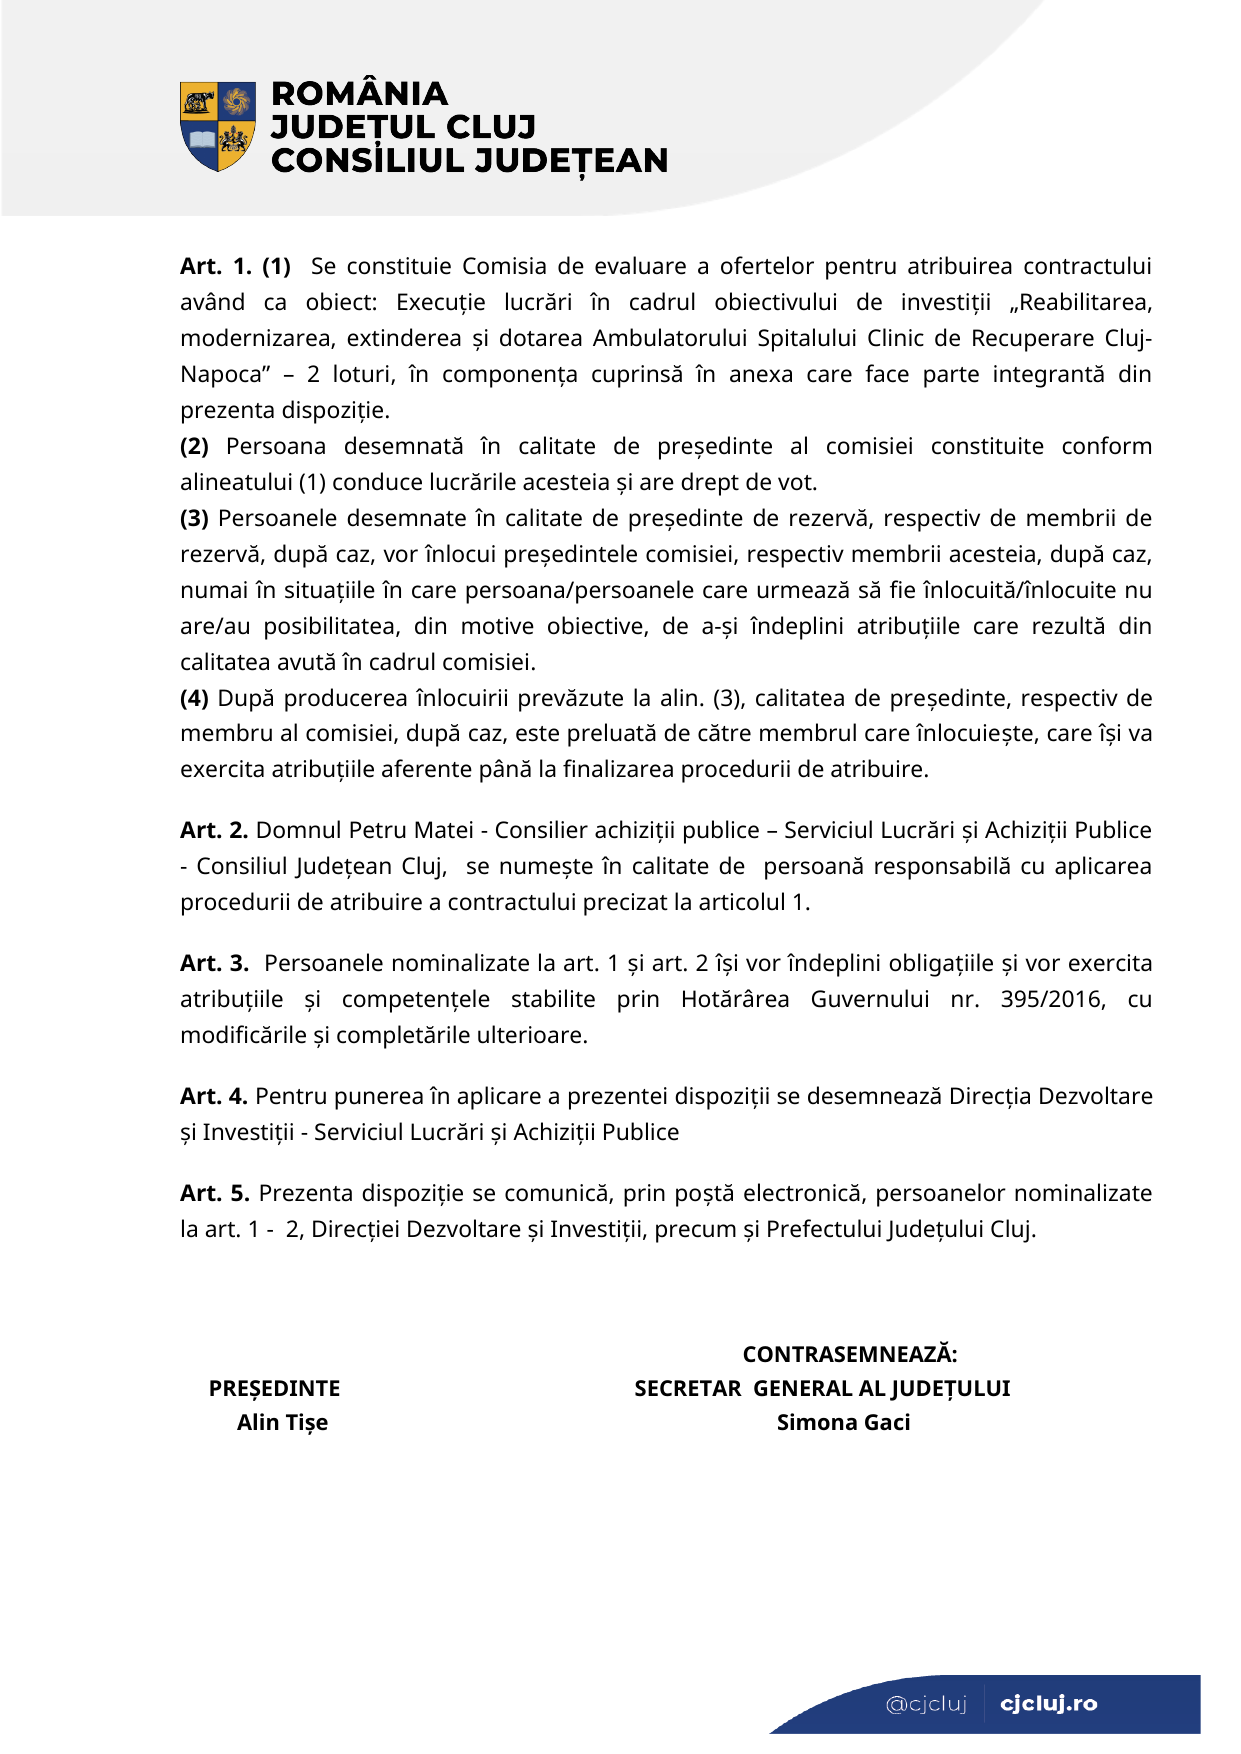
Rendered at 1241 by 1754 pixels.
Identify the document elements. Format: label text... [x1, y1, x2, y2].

text (2) Persoana desemnată în calitate de președinte al comisiei constituite conform alineatului (1) conduce lucrările acesteia și are drept de vot. [180, 430, 1153, 497]
text Art. 3. Persoanele nominalizate la art. 1 și art. 2 își vor îndeplini obligațiile și vor exercita atribuţiile și competențele stabilite prin Hotărârea Guvernului nr. 395/2016, cu modificările și completările ulterioare. [180, 947, 1153, 1050]
text Alin Tișe Simona Gaci [180, 1407, 1165, 1437]
text PREŞEDINTE SECRETAR GENERAL AL JUDEŢULUI [180, 1373, 1165, 1402]
text Art. 1. (1) Se constituie Comisia de evaluare a ofertelor pentru atribuirea contractului având ca obiect: Execuție lucrări în cadrul obiectivului de investiții „Reabilitarea, modernizarea, extinderea și dotarea Ambulatorului Spitalului Clinic de Recuperare Cluj-Napoca” – 2 loturi, în componenţa cuprinsă în anexa care face parte integrantă din prezenta dispoziție. [180, 250, 1153, 425]
text CONTRASEMNEAZĂ: [705, 1308, 1165, 1368]
text Art. 2. Domnul Petru Matei - Consilier achiziții publice – Serviciul Lucrări și Achiziții Publice - Consiliul Județean Cluj, se numește în calitate de persoană responsabilă cu aplicarea procedurii de atribuire a contractului precizat la articolul 1. [180, 814, 1153, 917]
text (3) Persoanele desemnate în calitate de preşedinte de rezervă, respectiv de membrii de rezervă, după caz, vor înlocui președintele comisiei, respectiv membrii acesteia, după caz, numai în situațiile în care persoana/persoanele care urmează să fie înlocuită/înlocuite nu are/au posibilitatea, din motive obiective, de a-şi îndeplini atribuţiile care rezultă din calitatea avută în cadrul comisiei. [180, 502, 1153, 677]
text (4) După producerea înlocuirii prevăzute la alin. (3), calitatea de președinte, respectiv de membru al comisiei, după caz, este preluată de către membrul care înlocuiește, care îşi va exercita atribuţiile aferente până la finalizarea procedurii de atribuire. [180, 681, 1153, 784]
text Art. 4. Pentru punerea în aplicare a prezentei dispoziții se desemnează Direcția Dezvoltare și Investiții - Serviciul Lucrări și Achiziții Publice [180, 1080, 1153, 1147]
picture [180, 75, 667, 181]
text Art. 5. Prezenta dispoziţie se comunică, prin poștă electronică, persoanelor nominalizate la art. 1 - 2, Direcției Dezvoltare și Investiții, precum şi Prefectului Judeţului Cluj. [180, 1177, 1153, 1244]
picture [768, 1675, 1201, 1734]
